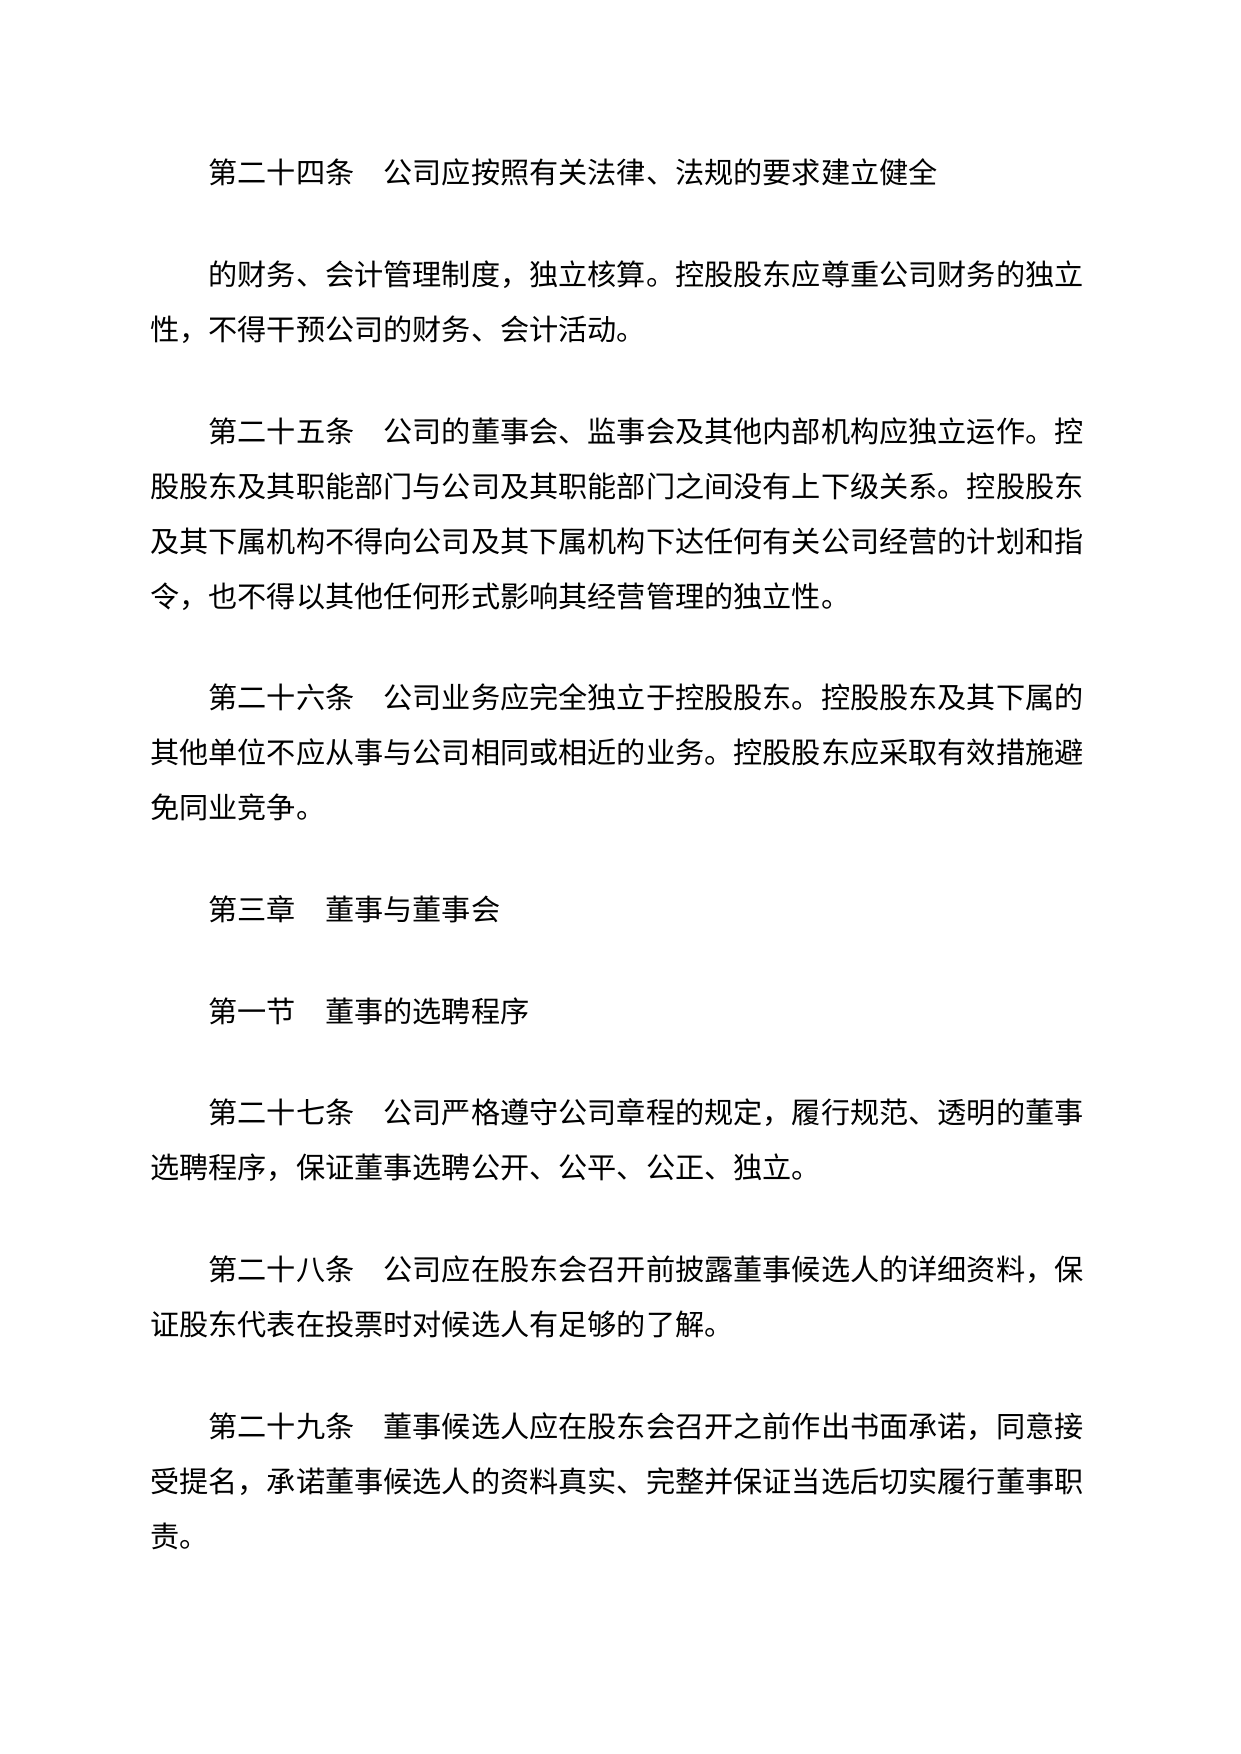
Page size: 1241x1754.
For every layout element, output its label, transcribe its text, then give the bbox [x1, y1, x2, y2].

text 第二十九条 董事候选人应在股东会召开之前作出书面承诺，同意接受提名，承诺董事候选人的资料真实、完整并保证当选后切实履行董事职责。 [150, 1403, 1090, 1555]
text 的财务、会计管理制度，独立核算。控股股东应尊重公司财务的独立性，不得干预公司的财务、会计活动。 [150, 252, 1090, 349]
text 第二十五条 公司的董事会、监事会及其他内部机构应独立运作。控股股东及其职能部门与公司及其职能部门之间没有上下级关系。控股股东及其下属机构不得向公司及其下属机构下达任何有关公司经营的计划和指令，也不得以其他任何形式影响其经营管理的独立性。 [150, 408, 1090, 615]
text 第二十八条 公司应在股东会召开前披露董事候选人的详细资料，保证股东代表在投票时对候选人有足够的了解。 [150, 1247, 1090, 1344]
text 第一节 董事的选聘程序 [150, 988, 1090, 1031]
text 第二十六条 公司业务应完全独立于控股股东。控股股东及其下属的其他单位不应从事与公司相同或相近的业务。控股股东应采取有效措施避免同业竞争。 [150, 675, 1090, 827]
text 第二十四条 公司应按照有关法律、法规的要求建立健全 [150, 150, 1090, 192]
text 第二十七条 公司严格遵守公司章程的规定，履行规范、透明的董事选聘程序，保证董事选聘公开、公平、公正、独立。 [150, 1090, 1090, 1187]
text 第三章 董事与董事会 [150, 886, 1090, 929]
